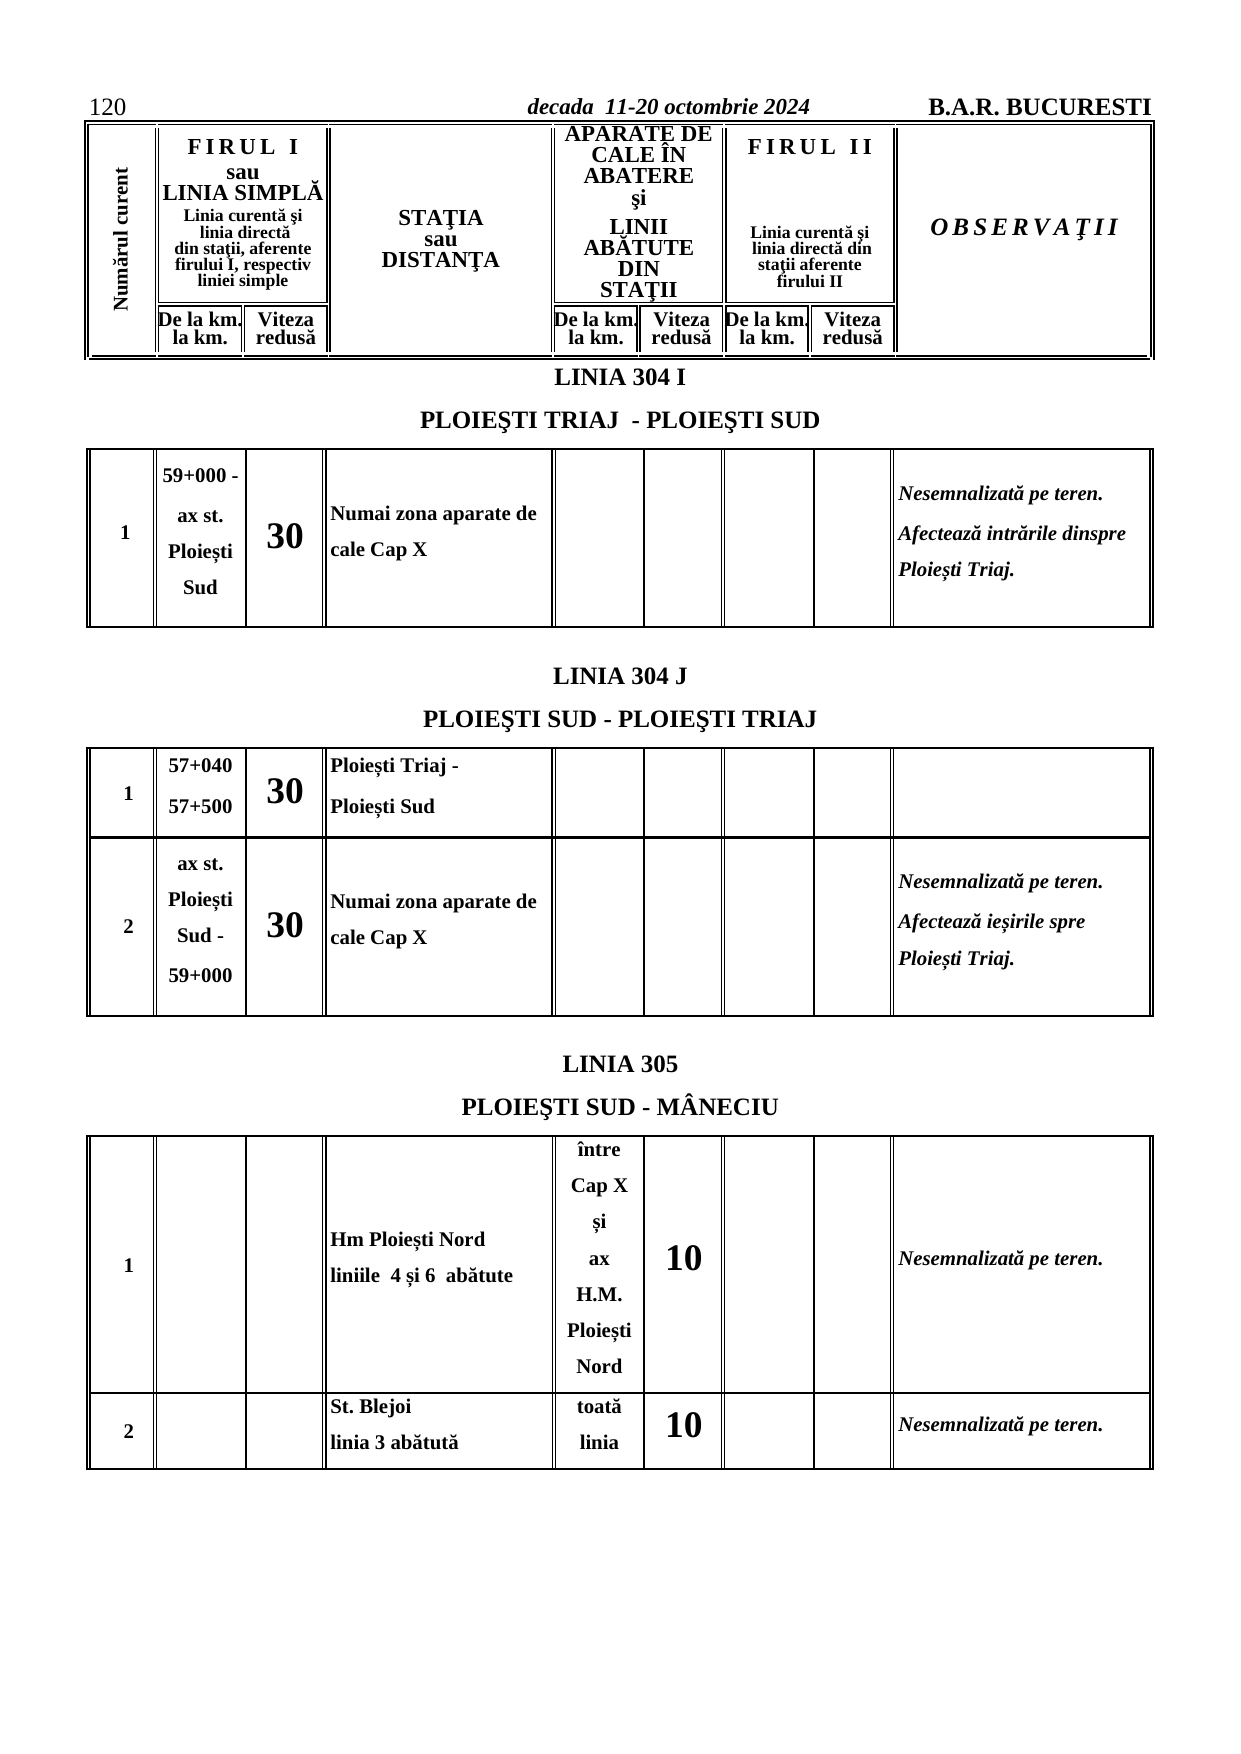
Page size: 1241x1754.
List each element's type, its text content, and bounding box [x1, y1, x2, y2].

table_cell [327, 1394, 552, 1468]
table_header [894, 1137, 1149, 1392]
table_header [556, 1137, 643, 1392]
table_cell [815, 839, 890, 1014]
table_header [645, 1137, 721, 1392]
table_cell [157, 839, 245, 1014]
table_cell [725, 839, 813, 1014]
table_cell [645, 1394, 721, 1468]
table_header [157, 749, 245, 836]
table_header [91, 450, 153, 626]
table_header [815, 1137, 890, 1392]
subtitle PLOIEŞTI SUD - PLOIEŞTI TRIAJ [89, 704, 1152, 733]
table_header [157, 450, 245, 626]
subtitle LINIA 305 [89, 1049, 1152, 1078]
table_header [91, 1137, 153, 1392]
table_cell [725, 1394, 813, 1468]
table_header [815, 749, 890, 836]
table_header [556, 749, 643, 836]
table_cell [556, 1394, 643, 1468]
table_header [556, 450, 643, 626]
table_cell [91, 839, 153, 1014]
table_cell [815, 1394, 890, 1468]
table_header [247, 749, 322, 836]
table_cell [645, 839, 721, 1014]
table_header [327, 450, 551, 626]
subtitle PLOIEŞTI TRIAJ - PLOIEŞTI SUD [89, 405, 1152, 434]
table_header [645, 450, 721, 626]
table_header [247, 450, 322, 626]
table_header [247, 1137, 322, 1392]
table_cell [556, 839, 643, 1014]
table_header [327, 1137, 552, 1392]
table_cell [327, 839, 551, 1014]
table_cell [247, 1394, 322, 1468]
subtitle LINIA 304 J [89, 661, 1152, 689]
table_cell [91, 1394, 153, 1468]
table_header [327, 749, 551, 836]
subtitle PLOIEŞTI SUD - MÂNECIU [89, 1092, 1152, 1121]
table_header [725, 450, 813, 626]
subtitle LINIA 304 I [89, 362, 1152, 391]
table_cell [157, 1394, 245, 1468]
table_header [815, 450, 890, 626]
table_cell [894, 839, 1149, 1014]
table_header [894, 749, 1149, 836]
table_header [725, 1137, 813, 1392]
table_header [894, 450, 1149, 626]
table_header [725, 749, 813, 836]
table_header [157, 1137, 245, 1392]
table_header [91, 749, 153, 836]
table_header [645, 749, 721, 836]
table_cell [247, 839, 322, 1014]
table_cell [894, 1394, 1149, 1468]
